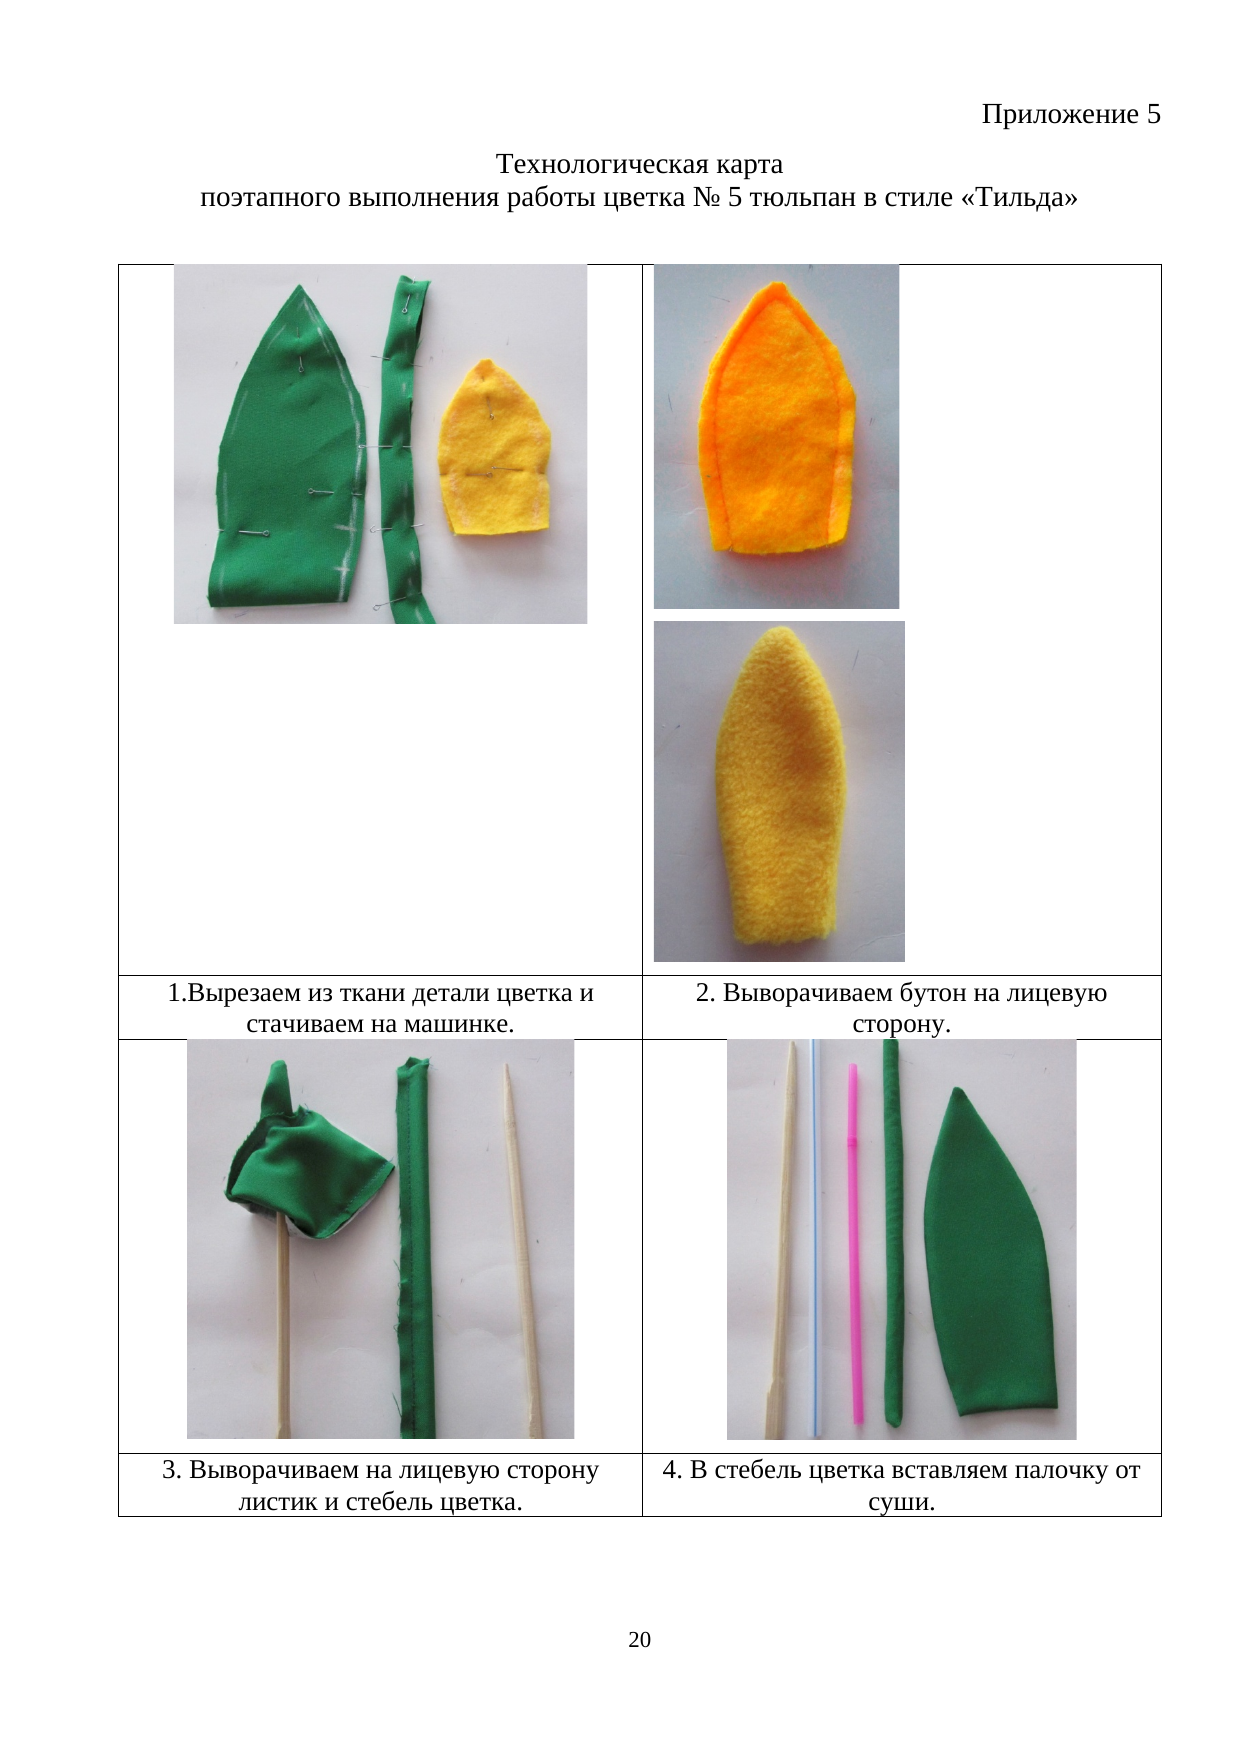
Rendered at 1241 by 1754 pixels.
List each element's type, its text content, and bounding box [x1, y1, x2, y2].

picture [653, 621, 905, 962]
table_cell 2. Выворачиваем бутон на лицевую сторону. [643, 976, 1161, 1038]
table_cell [643, 1040, 1161, 1453]
table_cell 1.Вырезаем из ткани детали цветка и стачиваем на машинке. [119, 976, 642, 1038]
picture [173, 264, 588, 624]
text Технологическая карта [118, 146, 1161, 179]
picture [727, 1039, 1077, 1440]
picture [187, 1039, 575, 1439]
table_header [643, 265, 1161, 975]
table_cell 4. В стебель цветка вставляем палочку от суши. [643, 1454, 1161, 1516]
picture [653, 264, 900, 609]
text поэтапного выполнения работы цветка № 5 тюльпан в стиле «Тильда» [118, 179, 1161, 213]
table_cell 3. Выворачиваем на лицевую сторону листик и стебель цветка. [119, 1454, 642, 1516]
text Приложение 5 [118, 96, 1161, 129]
table_header [119, 265, 642, 975]
table_cell [119, 1040, 642, 1453]
